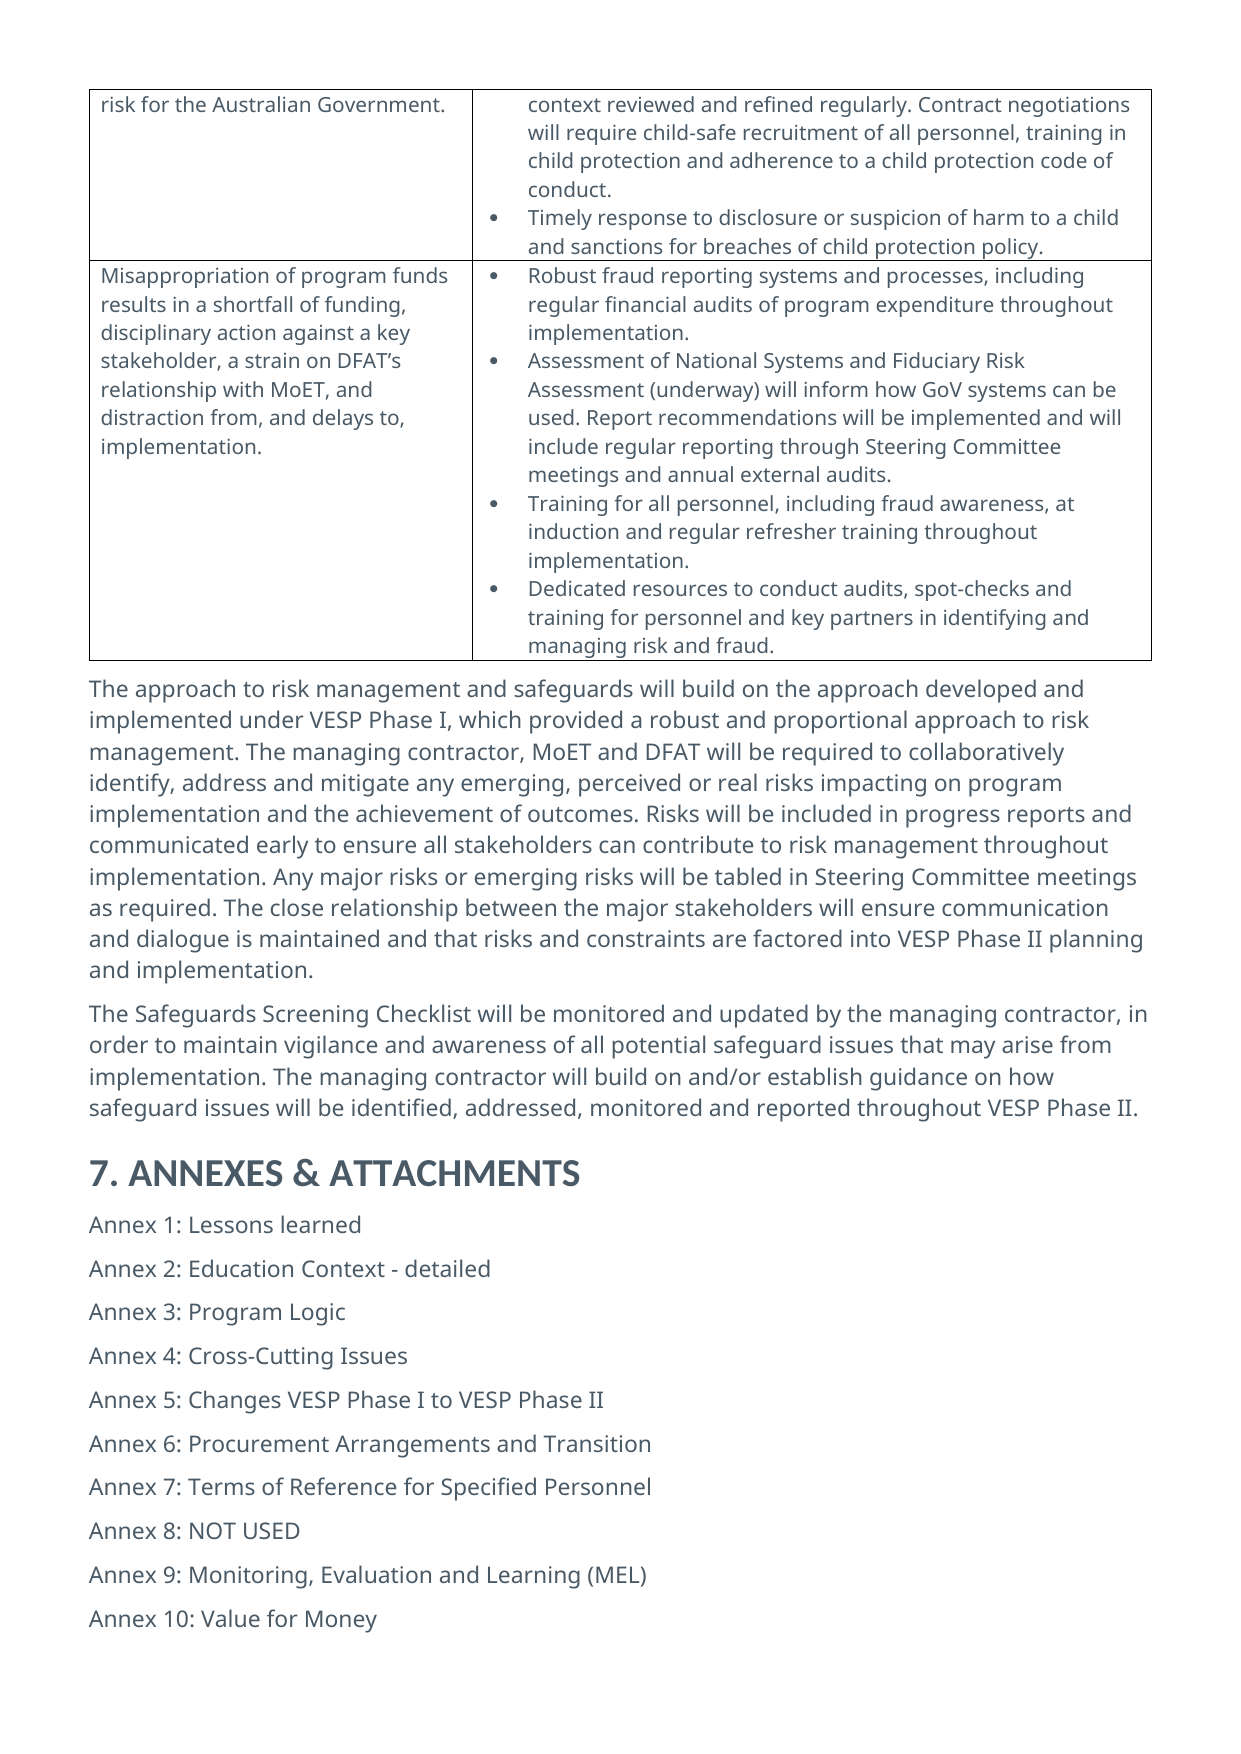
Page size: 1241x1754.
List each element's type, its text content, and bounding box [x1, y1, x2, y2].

text Annex 1: Lessons learned [89, 1209, 1152, 1240]
text Annex 8: NOT USED [89, 1515, 1152, 1546]
text Annex 7: Terms of Reference for Specified Personnel [89, 1471, 1152, 1503]
text Annex 5: Changes VESP Phase I to VESP Phase II [89, 1384, 1152, 1415]
text Annex 4: Cross-Cutting Issues [89, 1340, 1152, 1371]
text Annex 2: Education Context - detailed [89, 1253, 1152, 1284]
text Annex 3: Program Logic [89, 1296, 1152, 1328]
text The Safeguards Screening Checklist will be monitored and updated by the managing contractor, in order to maintain vigilance and awareness of all potential safeguard issues that may arise from implementation. The managing contractor will build on and/or establish guidance on how safeguard issues will be identified, addressed, monitored and reported throughout VESP Phase II. [89, 998, 1152, 1123]
text Annex 6: Procurement Arrangements and Transition [89, 1428, 1152, 1459]
table_cell Robust fraud reporting systems and processes, including regular financial audits of program expenditure throughout implementation. Assessment of National Systems and Fiduciary Risk Assessment (underway) will inform how GoV systems can be used. Report recommendations will be implemented and will include regular reporting through Steering Committee meetings and annual external audits. Training for all personnel, including fraud awareness, at induction and regular refresher training throughout implementation. Dedicated resources to conduct audits, spot-checks and training for personnel and key partners in identifying and managing risk and fraud. [473, 261, 1151, 659]
text Annex 9: Monitoring, Evaluation and Learning (MEL) [89, 1559, 1152, 1590]
subtitle 7. ANNEXES & Attachments [89, 1148, 1152, 1196]
text Annex 10: Value for Money [89, 1603, 1152, 1634]
table_cell Misappropriation of program funds results in a shortfall of funding, disciplinary action against a key stakeholder, a strain on DFAT’s relationship with MoET, and distraction from, and delays to, implementation. [90, 261, 472, 659]
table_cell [473, 90, 1151, 260]
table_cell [90, 90, 472, 260]
text The approach to risk management and safeguards will build on the approach developed and implemented under VESP Phase I, which provided a robust and proportional approach to risk management. The managing contractor, MoET and DFAT will be required to collaboratively identify, address and mitigate any emerging, perceived or real risks impacting on program implementation and the achievement of outcomes. Risks will be included in progress reports and communicated early to ensure all stakeholders can contribute to risk management throughout implementation. Any major risks or emerging risks will be tabled in Steering Committee meetings as required. The close relationship between the major stakeholders will ensure communication and dialogue is maintained and that risks and constraints are factored into VESP Phase II planning and implementation. [89, 673, 1152, 986]
